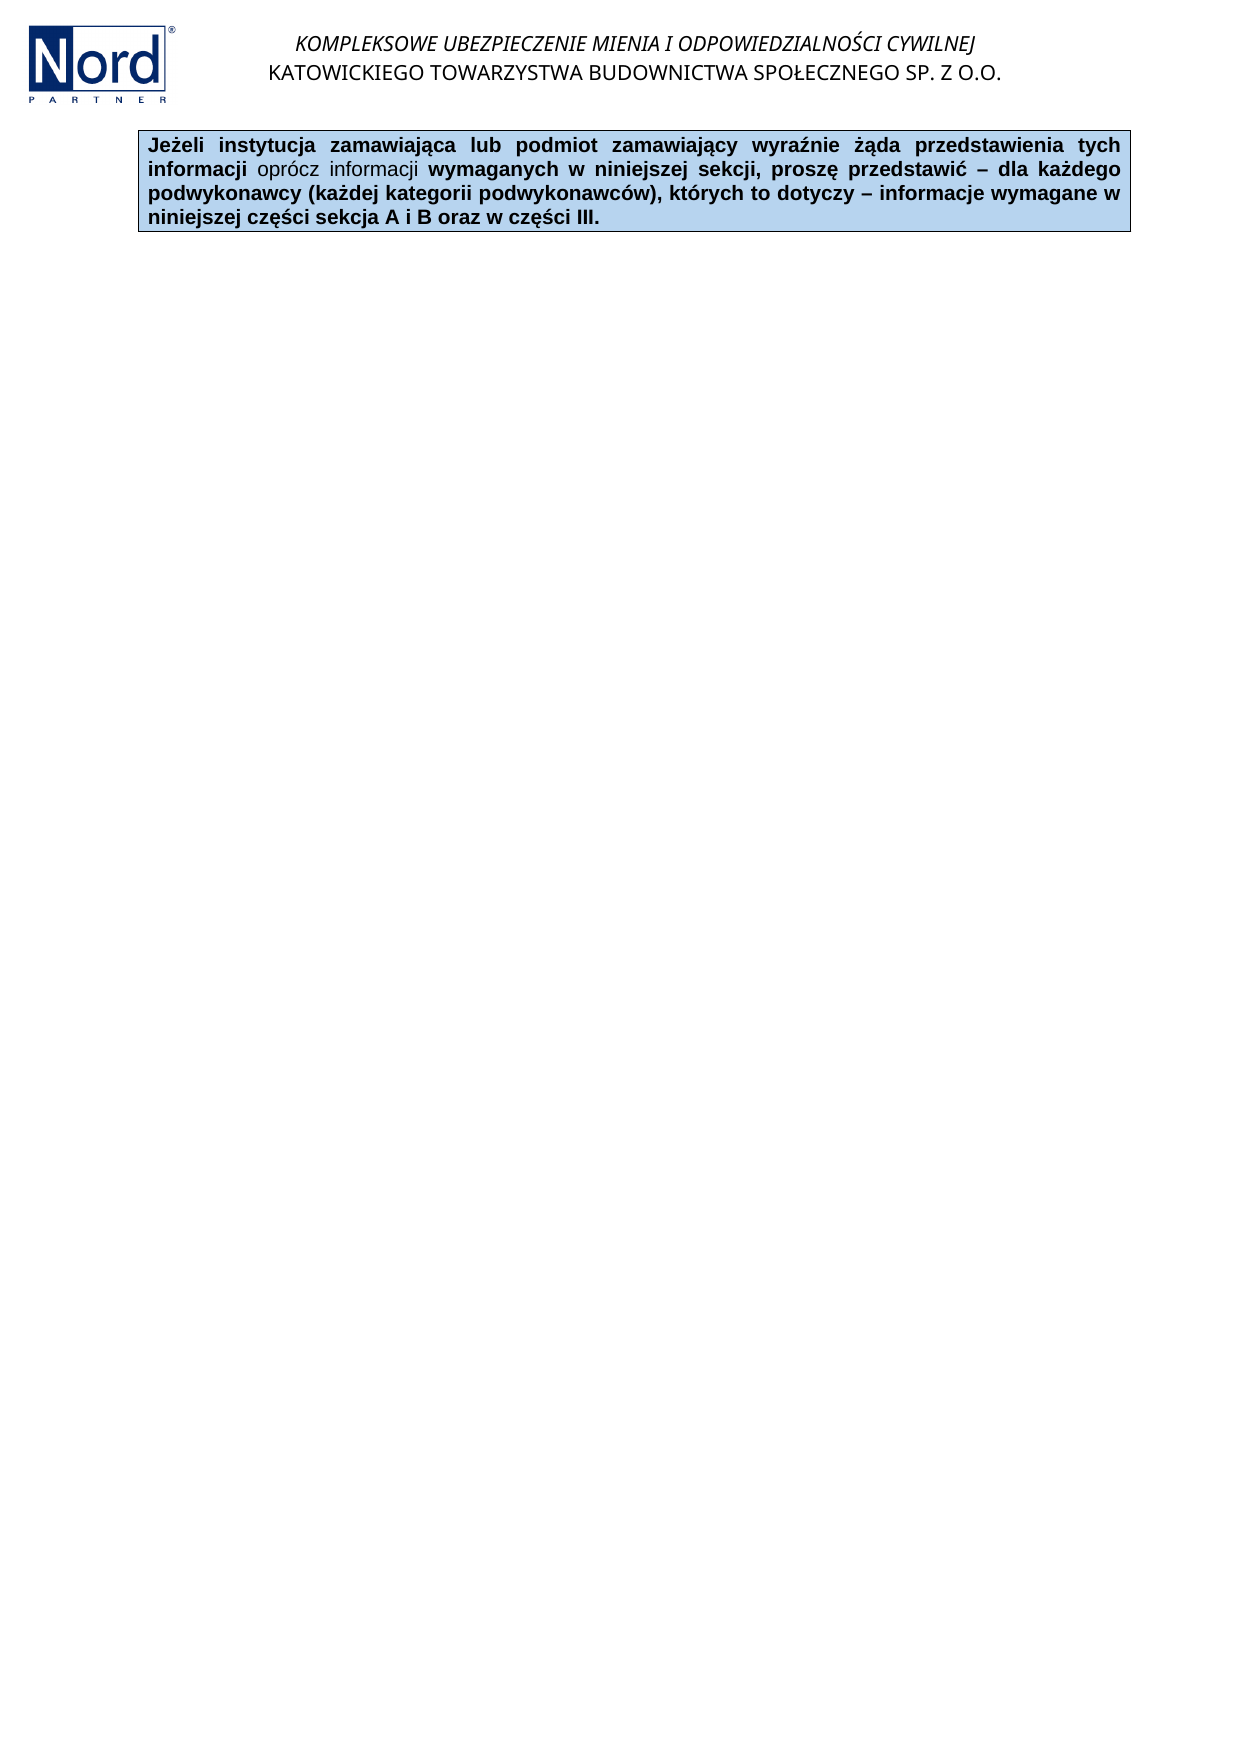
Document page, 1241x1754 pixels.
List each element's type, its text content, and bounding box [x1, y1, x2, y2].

picture [22, 23, 179, 105]
title Jeżeli instytucja zamawiająca lub podmiot zamawiający wyraźnie żąda przedstawienia tych informacji oprócz informacji wymaganych w niniejszej sekcji, proszę przedstawić – dla każdego podwykonawcy (każdej kategorii podwykonawców), których to dotyczy – informacje wymagane w niniejszej części sekcja A i B oraz w części III. [139, 131, 1130, 231]
